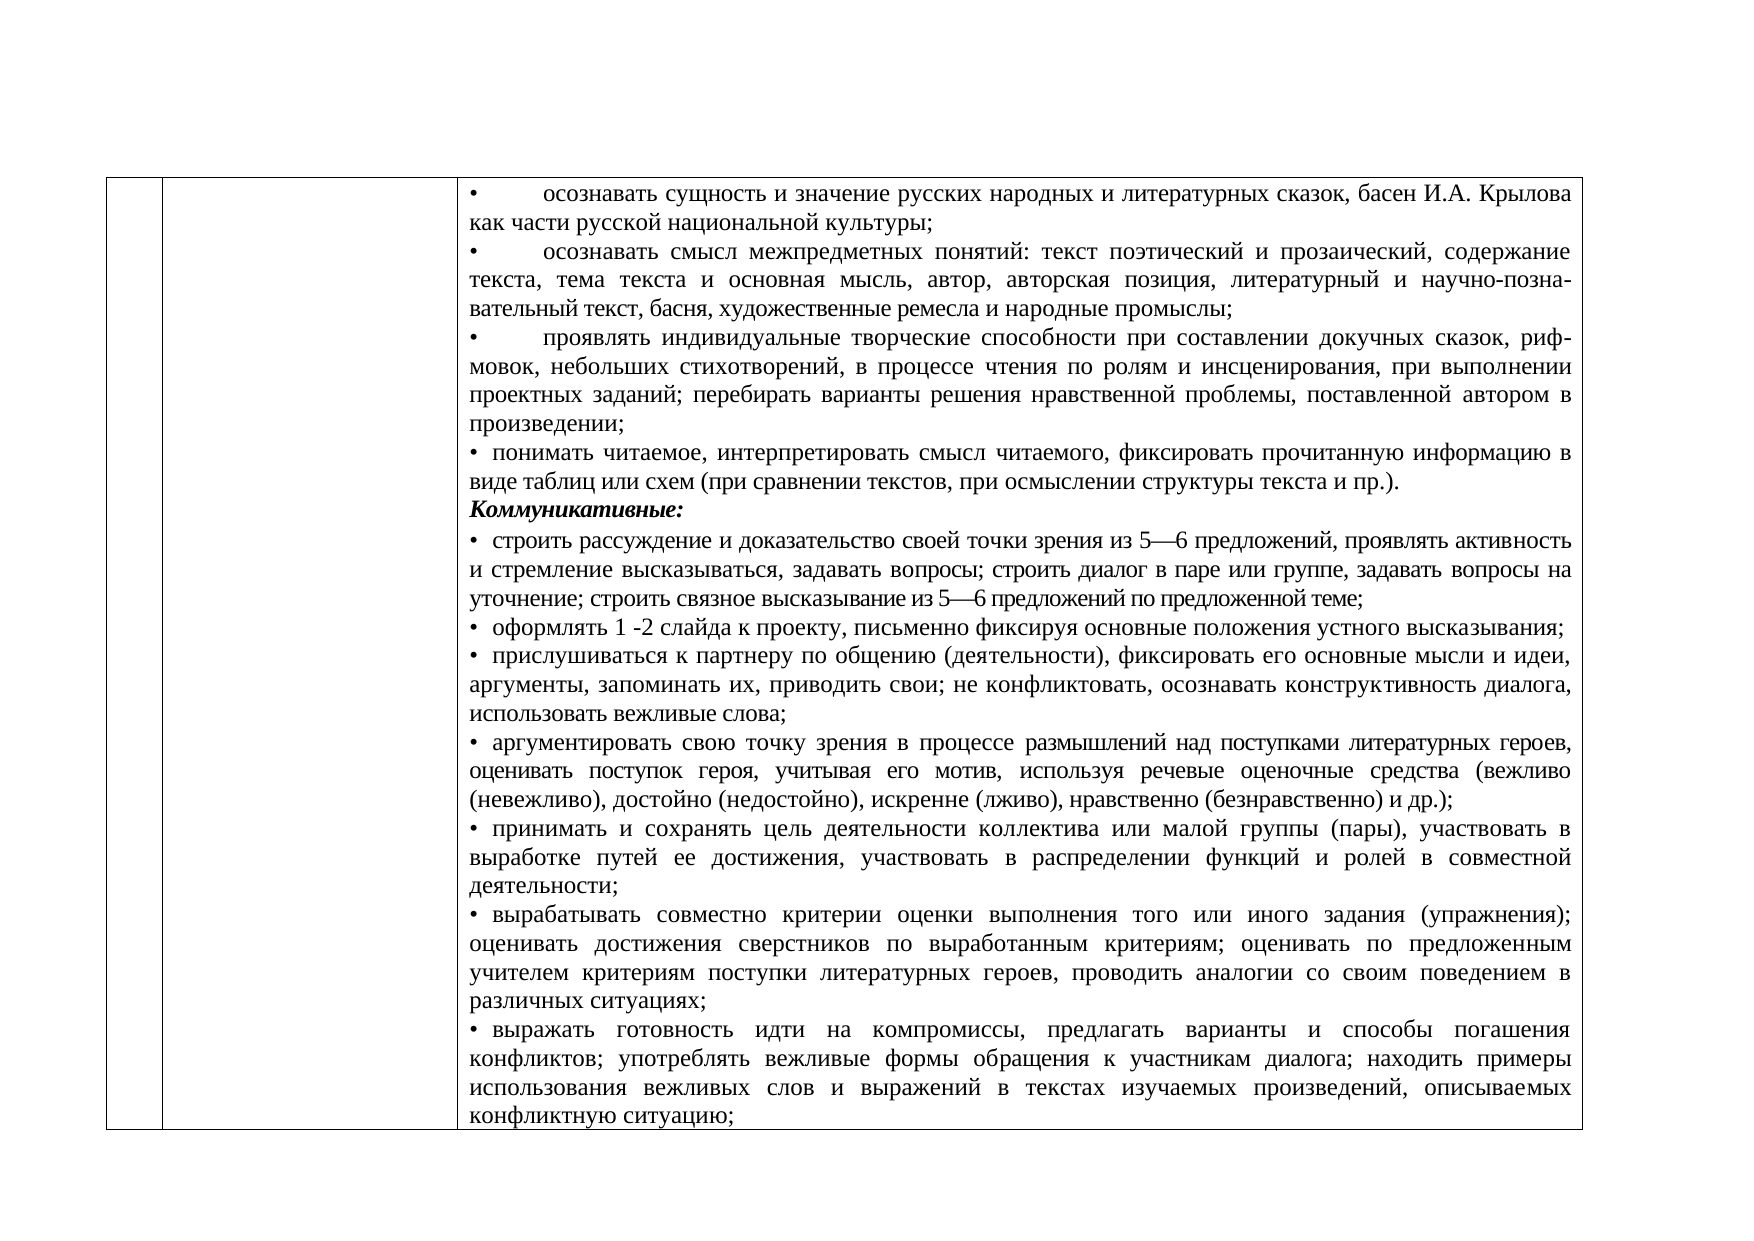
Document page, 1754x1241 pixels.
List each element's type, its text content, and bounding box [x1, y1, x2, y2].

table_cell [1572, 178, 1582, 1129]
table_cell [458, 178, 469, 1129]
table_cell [163, 178, 457, 1129]
table_cell 9 [107, 178, 162, 1129]
